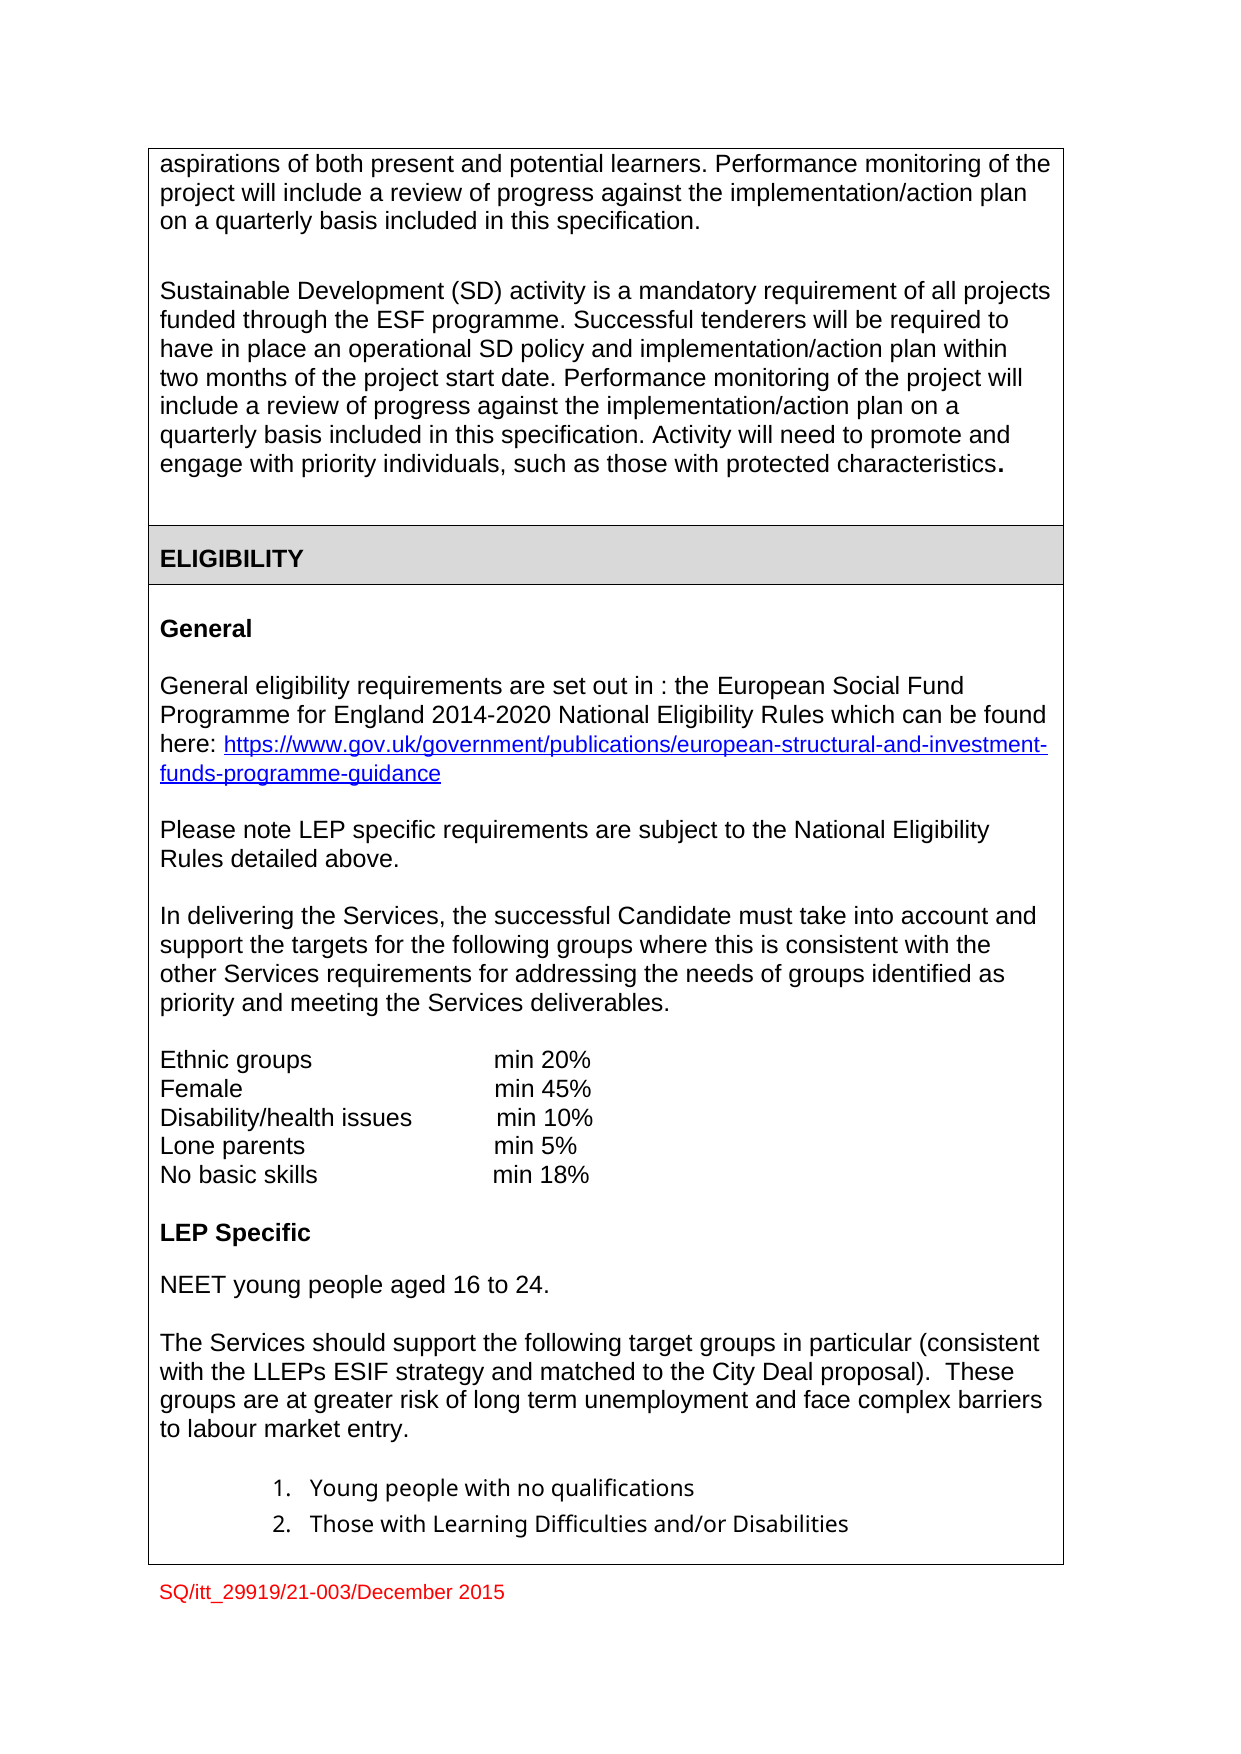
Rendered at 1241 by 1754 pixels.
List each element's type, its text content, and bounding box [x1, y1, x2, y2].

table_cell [149, 149, 1063, 525]
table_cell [149, 585, 1063, 1563]
table_cell ELIGIBILITY [149, 526, 1063, 584]
